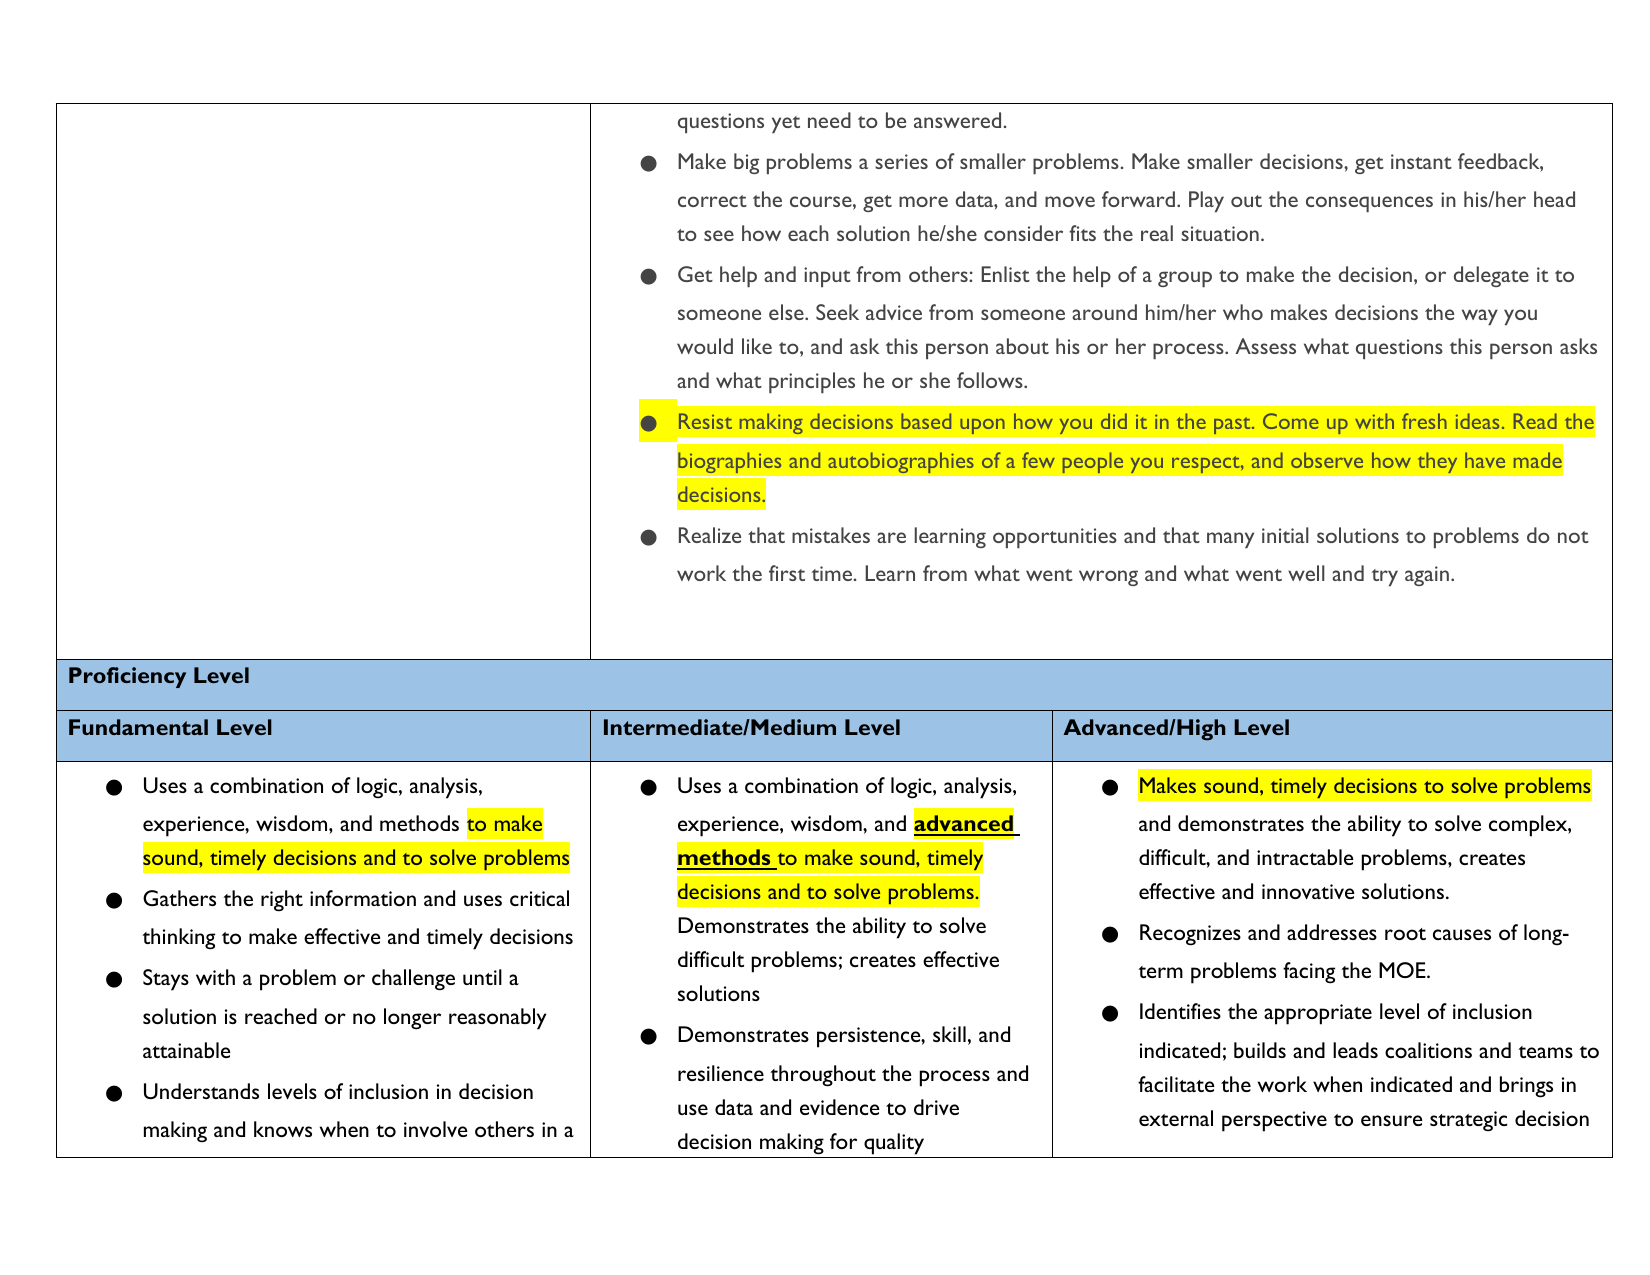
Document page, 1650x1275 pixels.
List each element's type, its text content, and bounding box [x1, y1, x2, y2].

table_cell Intermediate/Medium Level [591, 711, 1052, 761]
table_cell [57, 104, 590, 658]
table_cell Proficiency Level [57, 660, 1612, 710]
table_cell Advanced/High Level [1053, 711, 1612, 761]
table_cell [57, 762, 590, 1157]
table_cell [591, 762, 1052, 1157]
table_cell Fundamental Level [57, 711, 590, 761]
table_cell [1053, 762, 1612, 1157]
